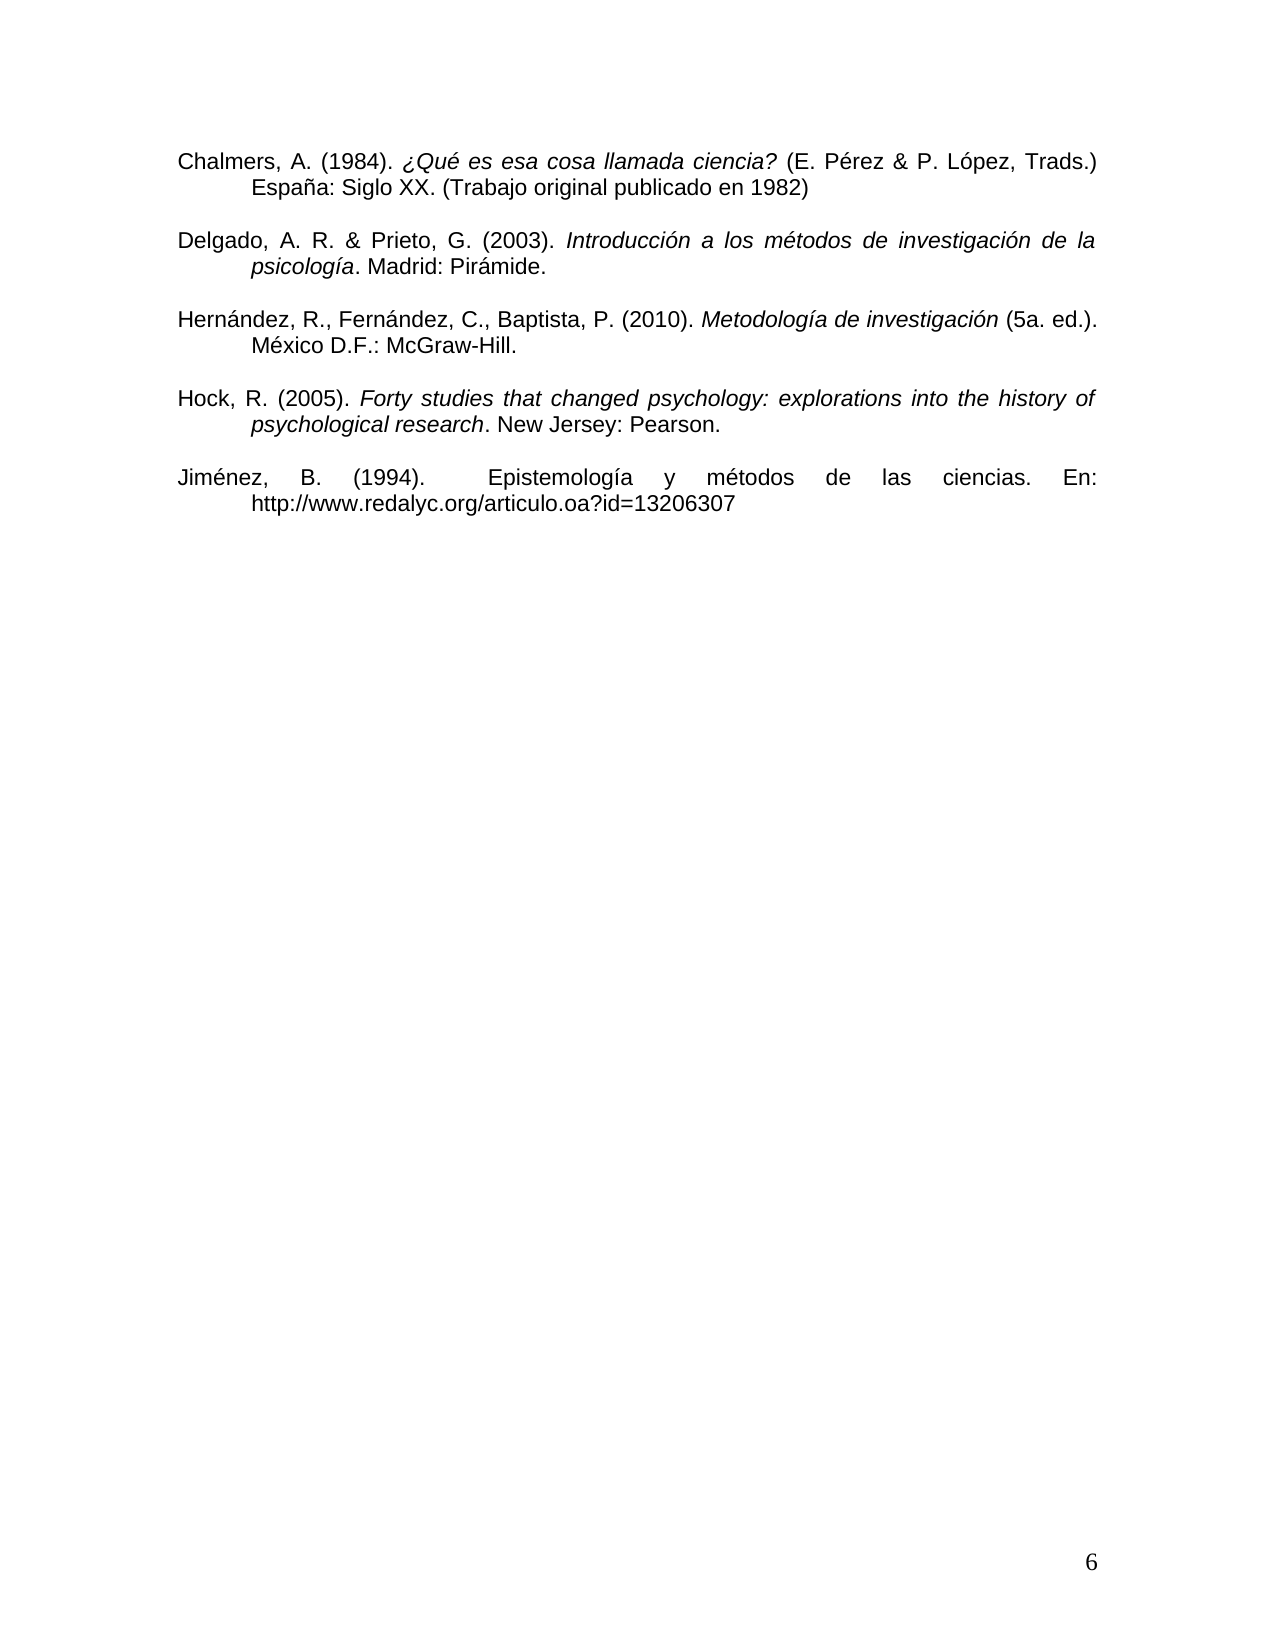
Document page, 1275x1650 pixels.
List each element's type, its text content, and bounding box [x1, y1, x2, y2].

text Hock, R. (2005). Forty studies that changed psychology: explorations into the history of psychological research. New Jersey: Pearson. [177, 385, 1098, 438]
text Jiménez, B. (1994). Epistemología y métodos de las ciencias. En: http://www.redalyc.org/articulo.oa?id=13206307 [177, 464, 1098, 517]
text Chalmers, A. (1984). ¿Qué es esa cosa llamada ciencia? (E. Pérez & P. López, Trads.) España: Siglo XX. (Trabajo original publicado en 1982) [177, 148, 1098, 200]
text Delgado, A. R. & Prieto, G. (2003). Introducción a los métodos de investigación de la psicología. Madrid: Pirámide. [177, 227, 1098, 279]
text Hernández, R., Fernández, C., Baptista, P. (2010). Metodología de investigación (5a. ed.). México D.F.: McGraw-Hill. [177, 306, 1098, 358]
